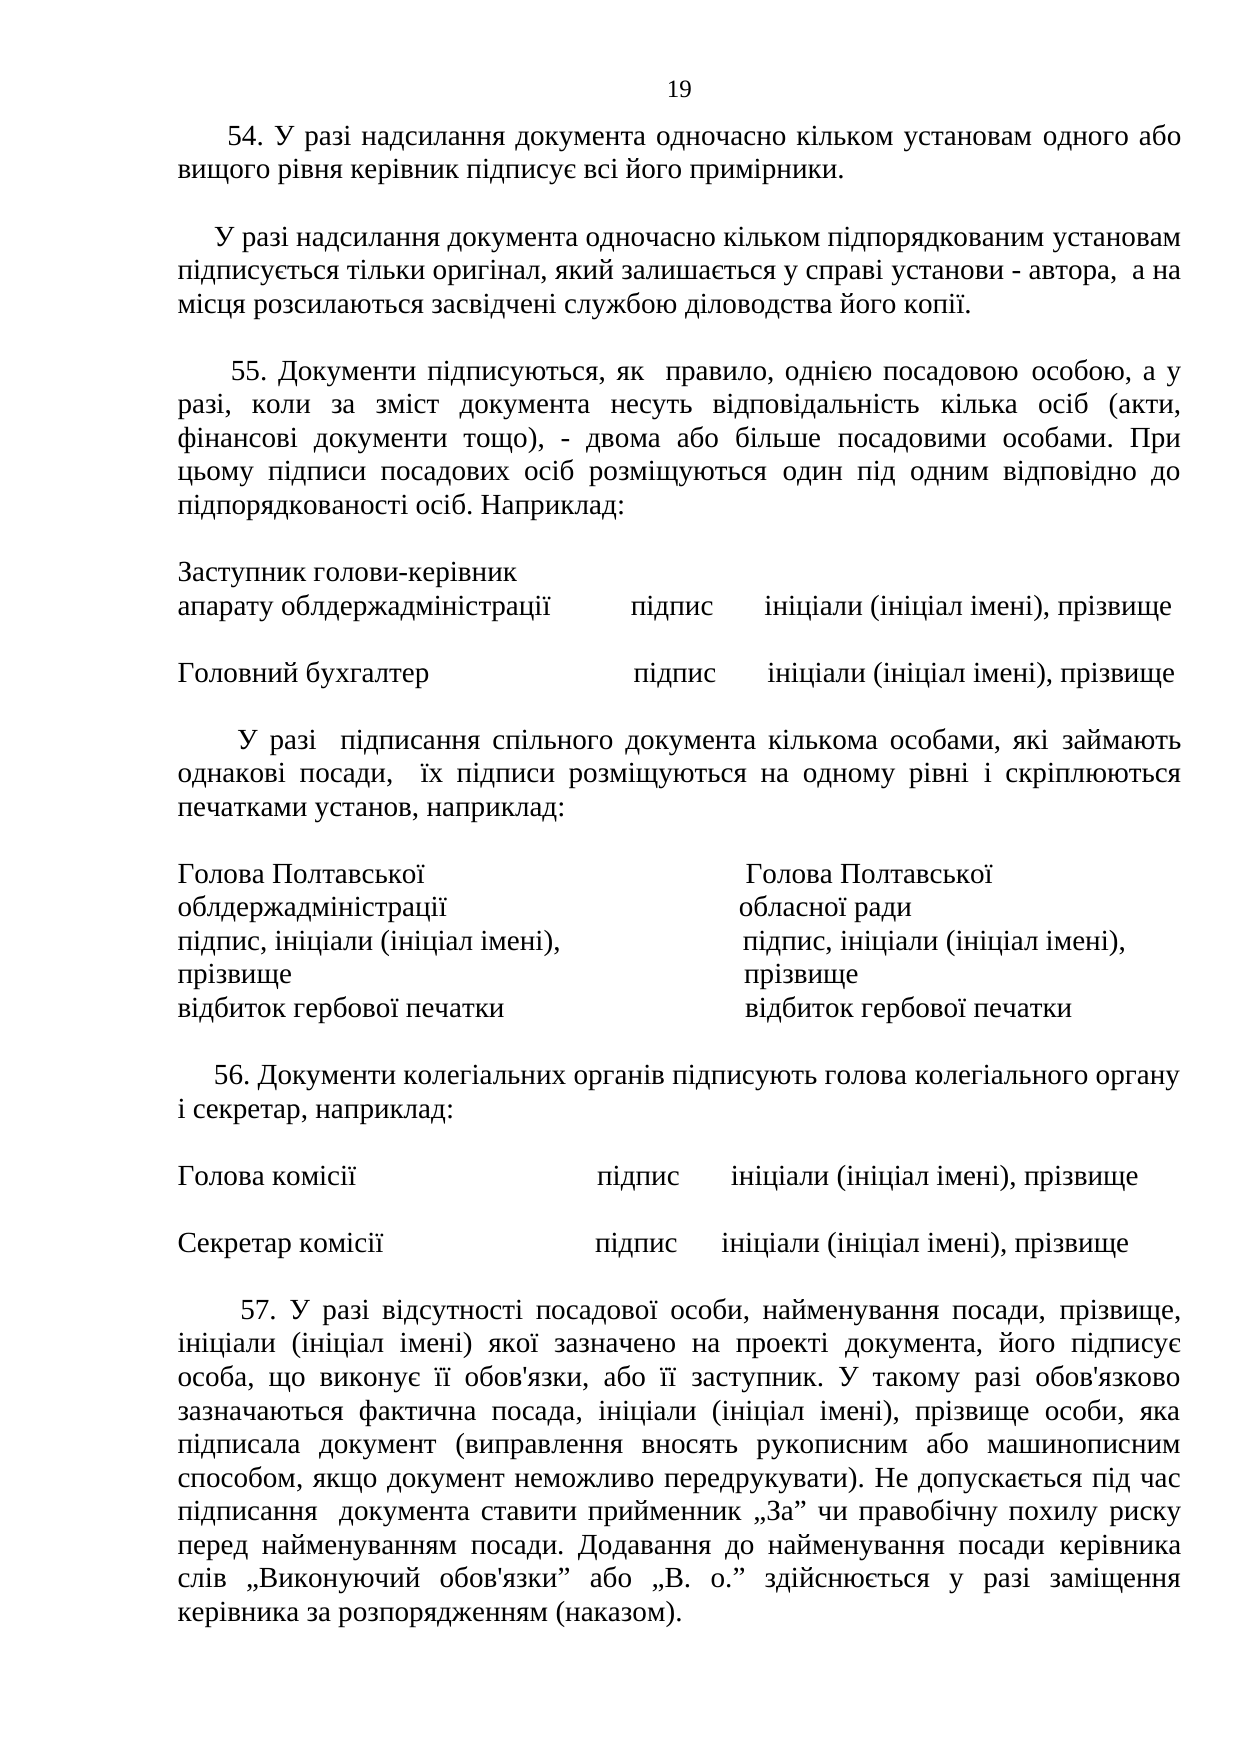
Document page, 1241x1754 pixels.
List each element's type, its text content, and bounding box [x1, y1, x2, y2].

text Заступник голови-керівник [177, 554, 1181, 588]
text Головний бухгалтер підпис ініціали (ініціал імені), прізвище [177, 655, 1181, 688]
text У разі підписання спільного документа кількома особами, які займають однакові посади, їх підписи розміщуються на одному рівні і скріплюються печатками установ, наприклад: [177, 722, 1181, 822]
text Секретар комісії підпис ініціали (ініціал імені), прізвище [177, 1225, 1181, 1258]
text підпис, ініціали (ініціал імені), підпис, ініціали (ініціал імені), [177, 923, 1181, 957]
text відбиток гербової печатки відбиток гербової печатки [177, 990, 1181, 1024]
text Голова комісії підпис ініціали (ініціал імені), прізвище [177, 1158, 1181, 1191]
text 55. Документи підписуються, як правило, однією посадовою особою, а у разі, коли за зміст документа несуть відповідальність кілька осіб (акти, фінансові документи тощо), - двома або більше посадовими особами. При цьому підписи посадових осіб розміщуються один під одним відповідно до підпорядкованості осіб. Наприклад: [177, 353, 1181, 521]
text У разі надсилання документа одночасно кільком підпорядкованим установам підписується тільки оригінал, який залишається у справі установи - автора, а на місця розсилаються засвідчені службою діловодства його копії. [177, 219, 1181, 319]
text апарату облдержадміністрації підпис ініціали (ініціал імені), прізвище [177, 588, 1181, 621]
text 54. У разі надсилання документа одночасно кільком установам одного або вищого рівня керівник підписує всі його примірники. [177, 118, 1181, 185]
text прізвище прізвище [177, 957, 1181, 990]
text Голова Полтавської Голова Полтавської облдержадміністрації обласної ради [177, 856, 1181, 923]
text 56. Документи колегіальних органів підписують голова колегіального органу і секретар, наприклад: [177, 1057, 1181, 1124]
text 57. У разі відсутності посадової особи, найменування посади, прізвище, ініціали (ініціал імені) якої зазначено на проекті документа, його підписує особа, що виконує її обов'язки, або її заступник. У такому разі обов'язково зазначаються фактична посада, ініціали (ініціал імені), прізвище особи, яка підписала документ (виправлення вносять рукописним або машинописним способом, якщо документ неможливо передрукувати). Не допускається під час підписання документа ставити прийменник „За” чи правобічну похилу риску перед найменуванням посади. Додавання до найменування посади керівника слів „Виконуючий обов'язки” або „В. о.” здійснюється у разі заміщення керівника за розпорядженням (наказом). [177, 1292, 1181, 1627]
